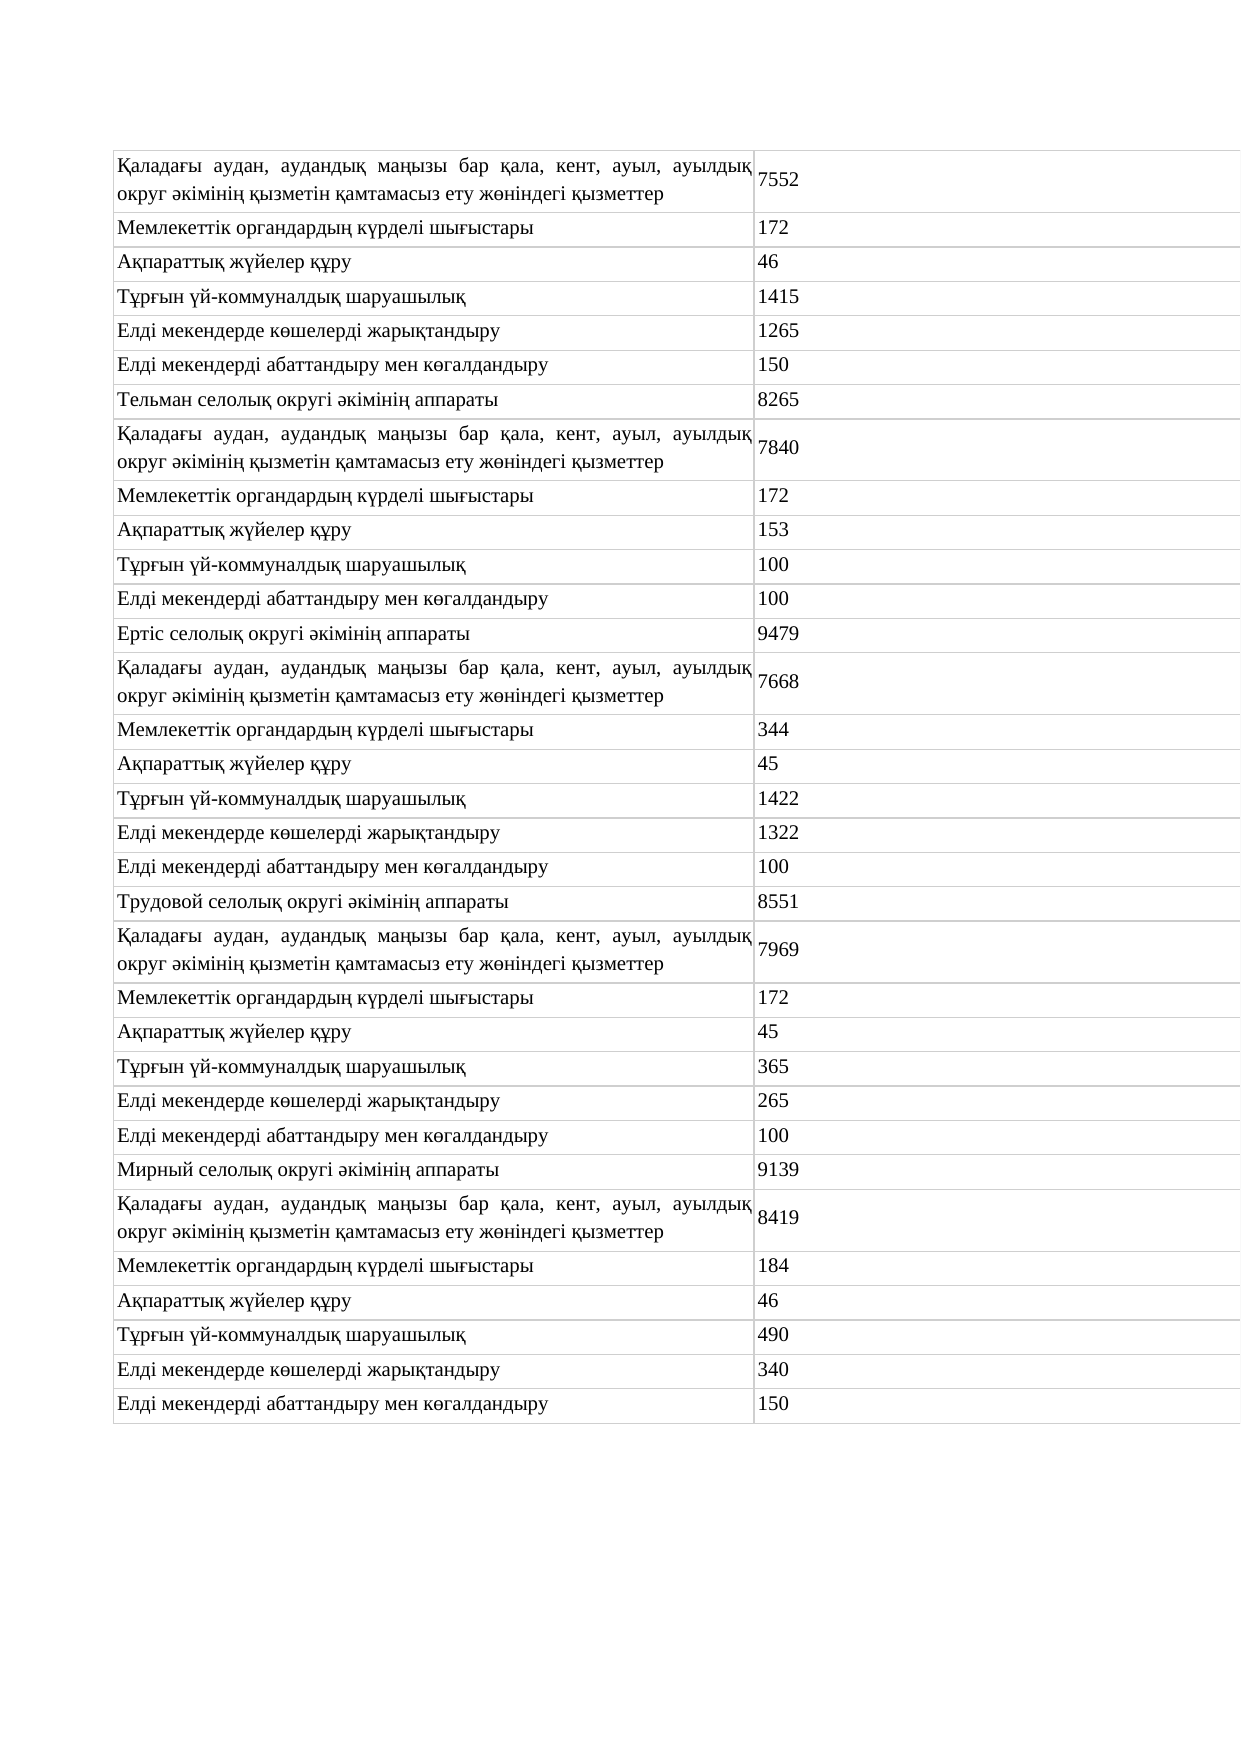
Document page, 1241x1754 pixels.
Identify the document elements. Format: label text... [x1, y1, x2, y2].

table_cell 1265 [755, 316, 1240, 349]
table_cell Елді мекендерді абаттандыру мен көгалдандыру [114, 1389, 753, 1422]
table_cell 46 [755, 1286, 1240, 1319]
table_cell 344 [755, 715, 1240, 748]
table_cell 8419 [755, 1190, 1240, 1251]
table_cell Елді мекендерді абаттандыру мен көгалдандыру [114, 853, 753, 886]
table_cell Ертіс селолық округі әкімінің аппараты [114, 619, 753, 652]
table_cell 1415 [755, 282, 1240, 315]
table_cell 150 [755, 1389, 1240, 1422]
table_cell Тұрғын үй-коммуналдық шаруашылық [114, 784, 753, 817]
table_cell 150 [755, 351, 1240, 384]
table_cell 172 [755, 213, 1240, 246]
table_cell Қаладағы аудан, аудандық маңызы бар қала, кент, ауыл, ауылдық округ әкімінің қызметін қамтамасыз ету жөніндегі қызметтер [114, 420, 753, 480]
table_cell Елді мекендерде көшелерді жарықтандыру [114, 1087, 753, 1120]
table_cell 172 [755, 481, 1240, 514]
table_cell 365 [755, 1052, 1240, 1085]
table_cell 9479 [755, 619, 1240, 652]
table_cell 1322 [755, 819, 1240, 852]
table_cell Мемлекеттік органдардың күрделі шығыстары [114, 984, 753, 1017]
table_cell 46 [755, 248, 1240, 281]
table_cell 153 [755, 516, 1240, 549]
table_cell Ақпараттық жүйелер құру [114, 516, 753, 549]
table_cell 100 [755, 853, 1240, 886]
table_cell Ақпараттық жүйелер құру [114, 248, 753, 281]
table_cell 490 [755, 1321, 1240, 1354]
table_cell Қаладағы аудан, аудандық маңызы бар қала, кент, ауыл, ауылдық округ әкімінің қызметін қамтамасыз ету жөніндегі қызметтер [114, 1190, 753, 1251]
table_cell Тельман селолық округі әкімінің аппараты [114, 385, 753, 418]
table_cell 172 [755, 984, 1240, 1017]
table_cell Елді мекендерді абаттандыру мен көгалдандыру [114, 351, 753, 384]
table_cell Мемлекеттік органдардың күрделі шығыстары [114, 1252, 753, 1285]
table_cell 7969 [755, 922, 1240, 982]
table_cell Елді мекендерде көшелерді жарықтандыру [114, 316, 753, 349]
table_cell 45 [755, 1018, 1240, 1051]
table_cell Ақпараттық жүйелер құру [114, 750, 753, 783]
table_cell 100 [755, 585, 1240, 618]
table_cell Тұрғын үй-коммуналдық шаруашылық [114, 282, 753, 315]
table_cell Елді мекендерде көшелерді жарықтандыру [114, 819, 753, 852]
table_cell Қаладағы аудан, аудандық маңызы бар қала, кент, ауыл, ауылдық округ әкімінің қызметін қамтамасыз ету жөніндегі қызметтер [114, 151, 753, 212]
table_cell 7668 [755, 653, 1240, 714]
table_cell 100 [755, 550, 1240, 583]
table_cell Елді мекендерді абаттандыру мен көгалдандыру [114, 1121, 753, 1154]
table_cell 340 [755, 1355, 1240, 1388]
table_cell 7840 [755, 420, 1240, 480]
table_cell Ақпараттық жүйелер құру [114, 1286, 753, 1319]
table_cell Елді мекендерді абаттандыру мен көгалдандыру [114, 585, 753, 618]
table_cell 8551 [755, 887, 1240, 920]
table_cell Тұрғын үй-коммуналдық шаруашылық [114, 1321, 753, 1354]
table_cell Мемлекеттік органдардың күрделі шығыстары [114, 715, 753, 748]
table_cell 1422 [755, 784, 1240, 817]
table_cell Ақпараттық жүйелер құру [114, 1018, 753, 1051]
table_cell 265 [755, 1087, 1240, 1120]
table_cell Тұрғын үй-коммуналдық шаруашылық [114, 550, 753, 583]
table_cell Трудовой селолық округі әкімінің аппараты [114, 887, 753, 920]
table_cell 8265 [755, 385, 1240, 418]
table_cell 100 [755, 1121, 1240, 1154]
table_cell 9139 [755, 1155, 1240, 1188]
table_cell Мемлекеттік органдардың күрделі шығыстары [114, 481, 753, 514]
table_cell Мемлекеттік органдардың күрделі шығыстары [114, 213, 753, 246]
table_cell Қаладағы аудан, аудандық маңызы бар қала, кент, ауыл, ауылдық округ әкімінің қызметін қамтамасыз ету жөніндегі қызметтер [114, 653, 753, 714]
table_cell 184 [755, 1252, 1240, 1285]
table_cell Елді мекендерде көшелерді жарықтандыру [114, 1355, 753, 1388]
table_cell 45 [755, 750, 1240, 783]
table_cell 7552 [755, 151, 1240, 212]
table_cell Тұрғын үй-коммуналдық шаруашылық [114, 1052, 753, 1085]
table_cell Мирный селолық округі әкімінің аппараты [114, 1155, 753, 1188]
table_cell Қаладағы аудан, аудандық маңызы бар қала, кент, ауыл, ауылдық округ әкімінің қызметін қамтамасыз ету жөніндегі қызметтер [114, 922, 753, 982]
